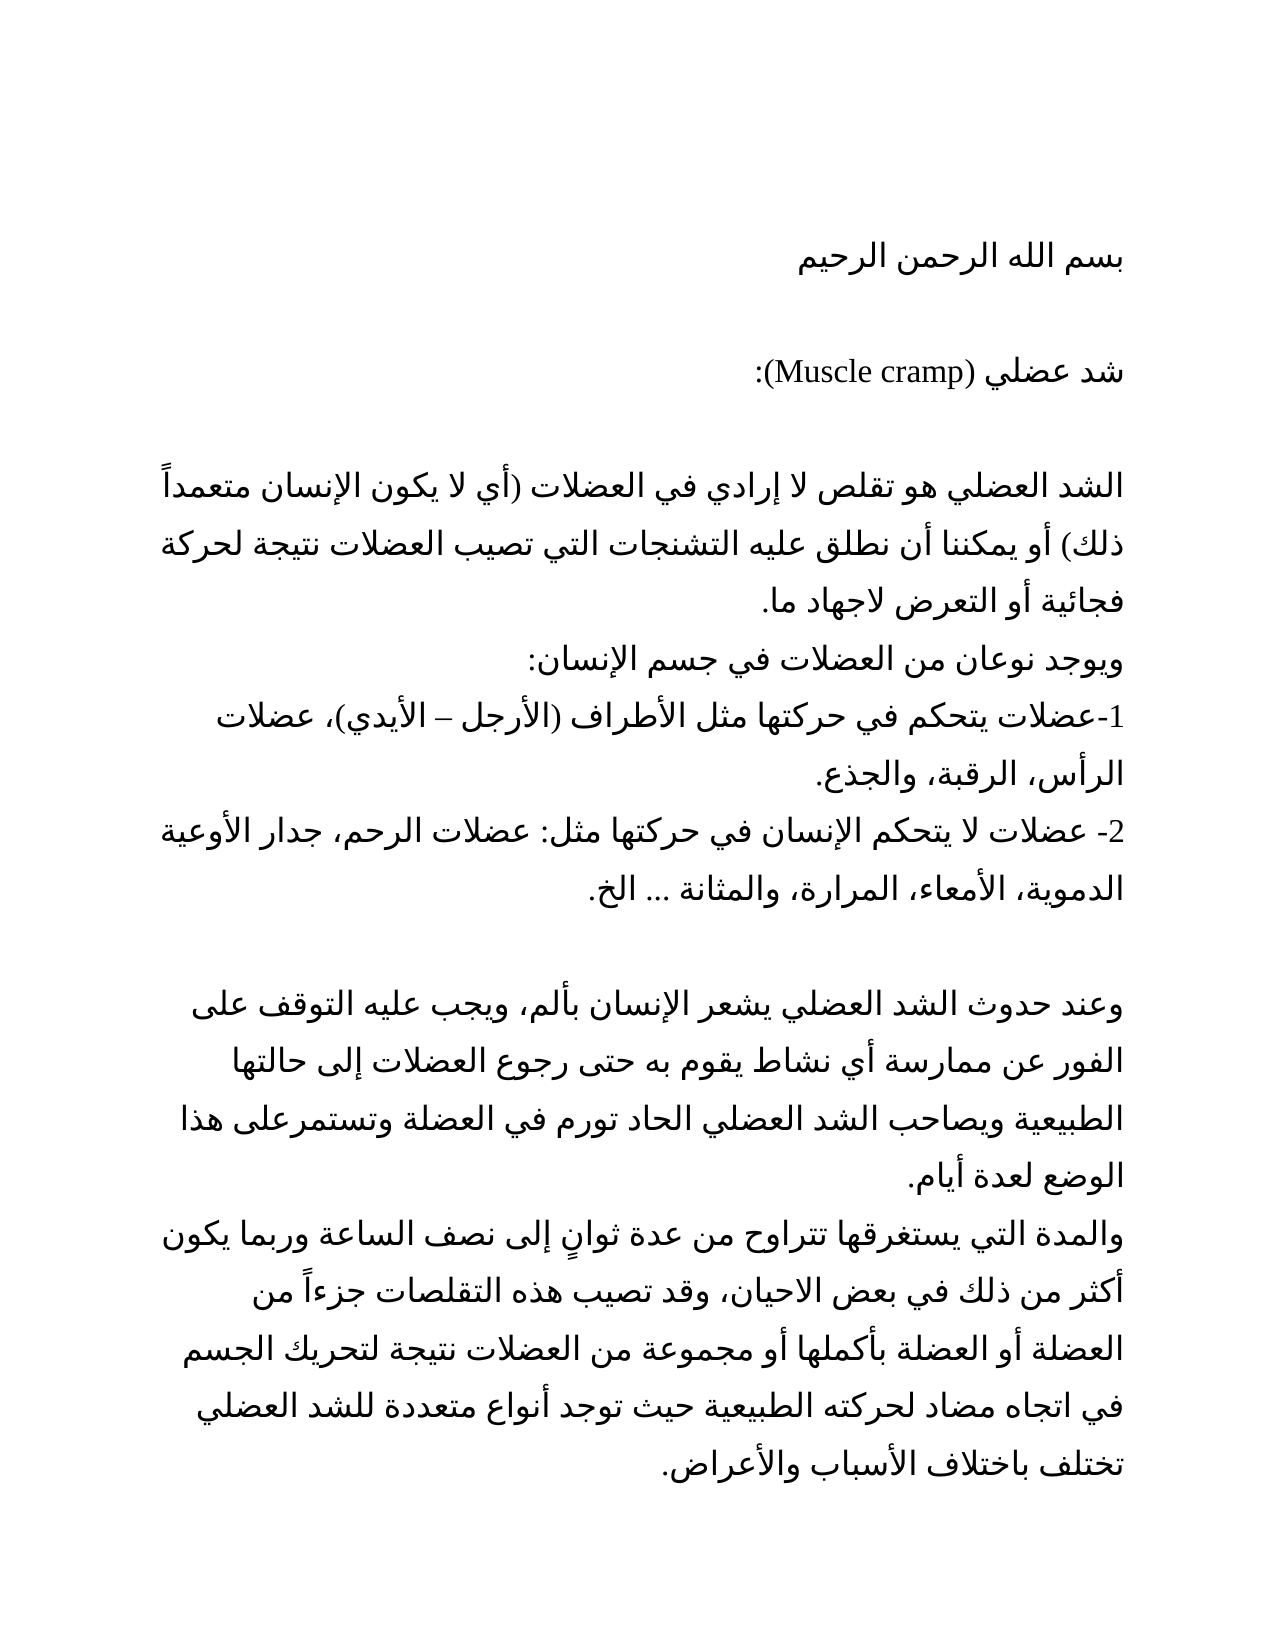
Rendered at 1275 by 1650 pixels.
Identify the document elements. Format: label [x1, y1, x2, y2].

text [150, 237, 1125, 1482]
